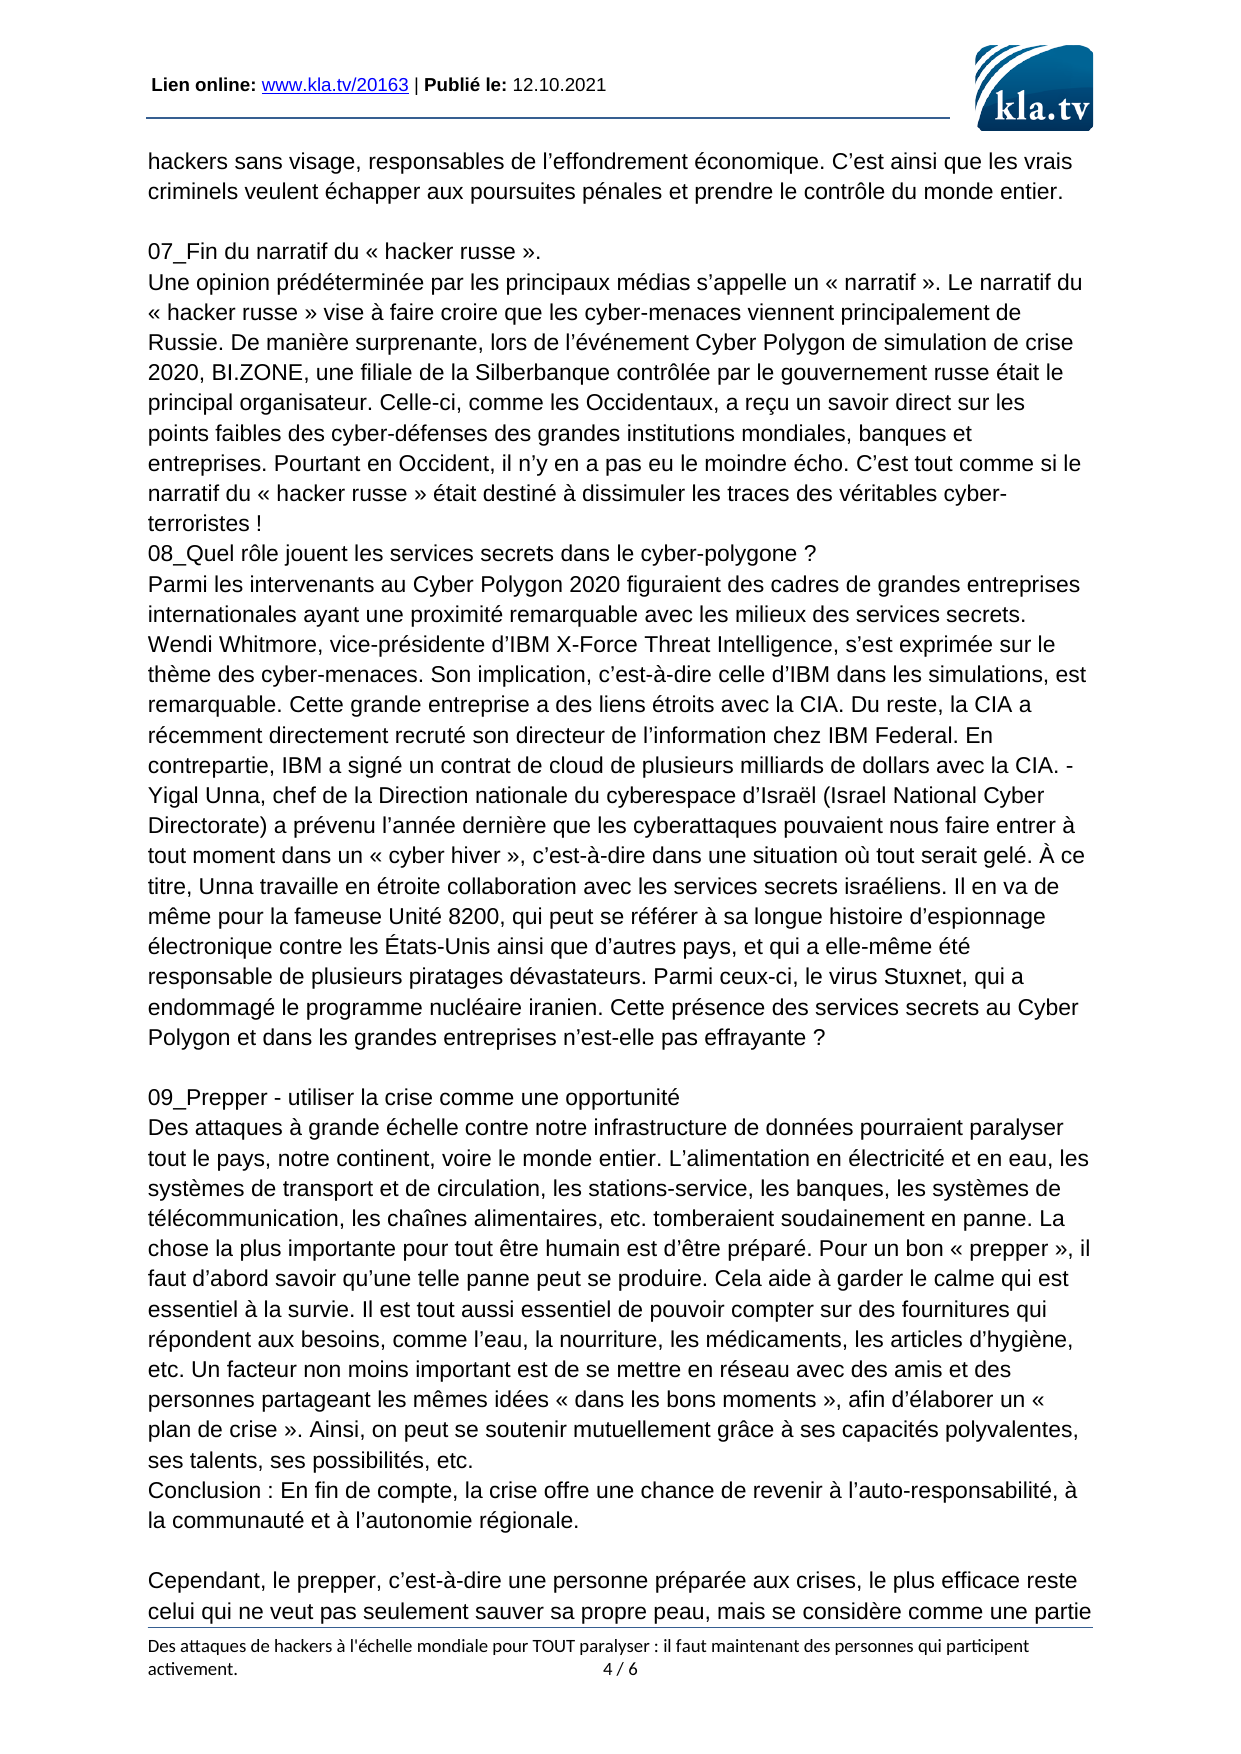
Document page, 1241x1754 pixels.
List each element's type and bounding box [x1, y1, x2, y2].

text [148, 148, 1093, 1624]
